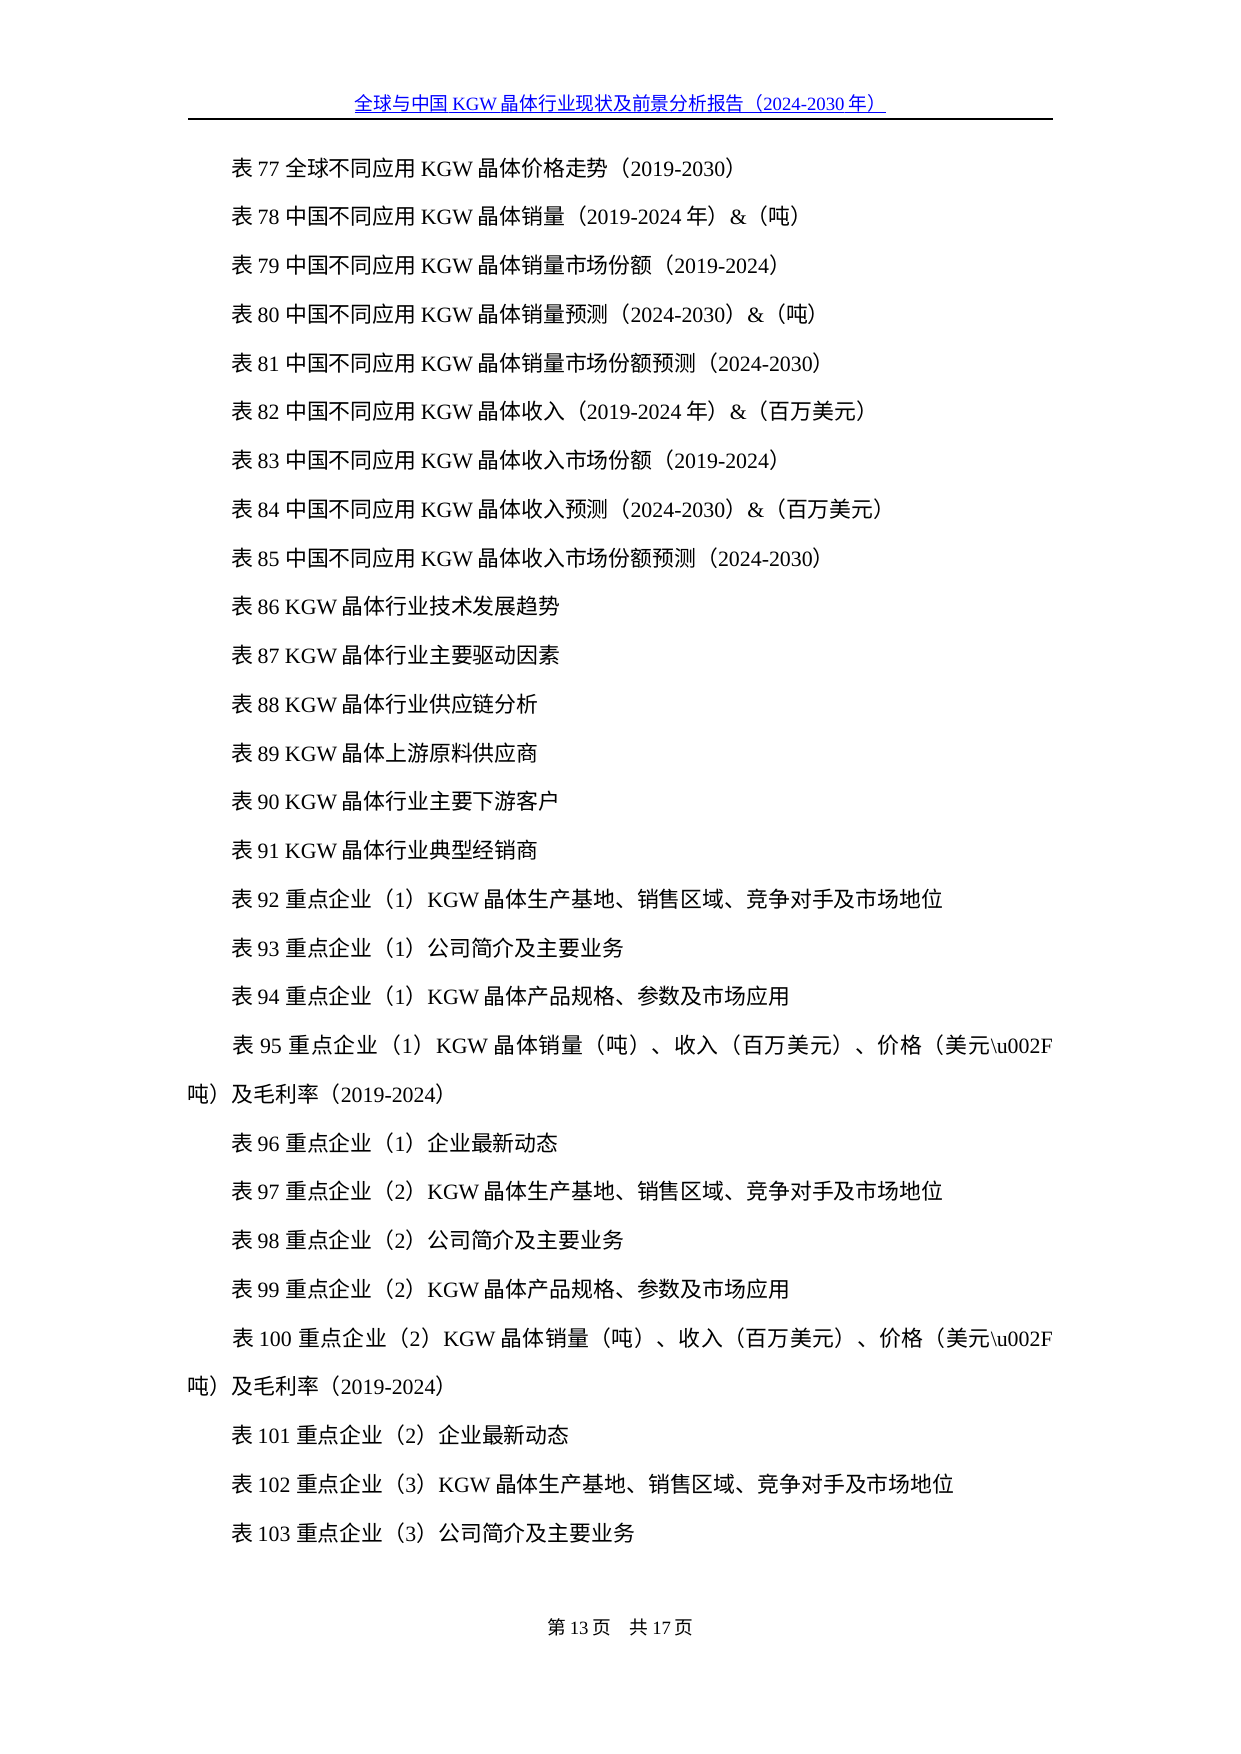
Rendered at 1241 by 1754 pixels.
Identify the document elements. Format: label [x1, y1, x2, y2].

text [187, 150, 1053, 1548]
